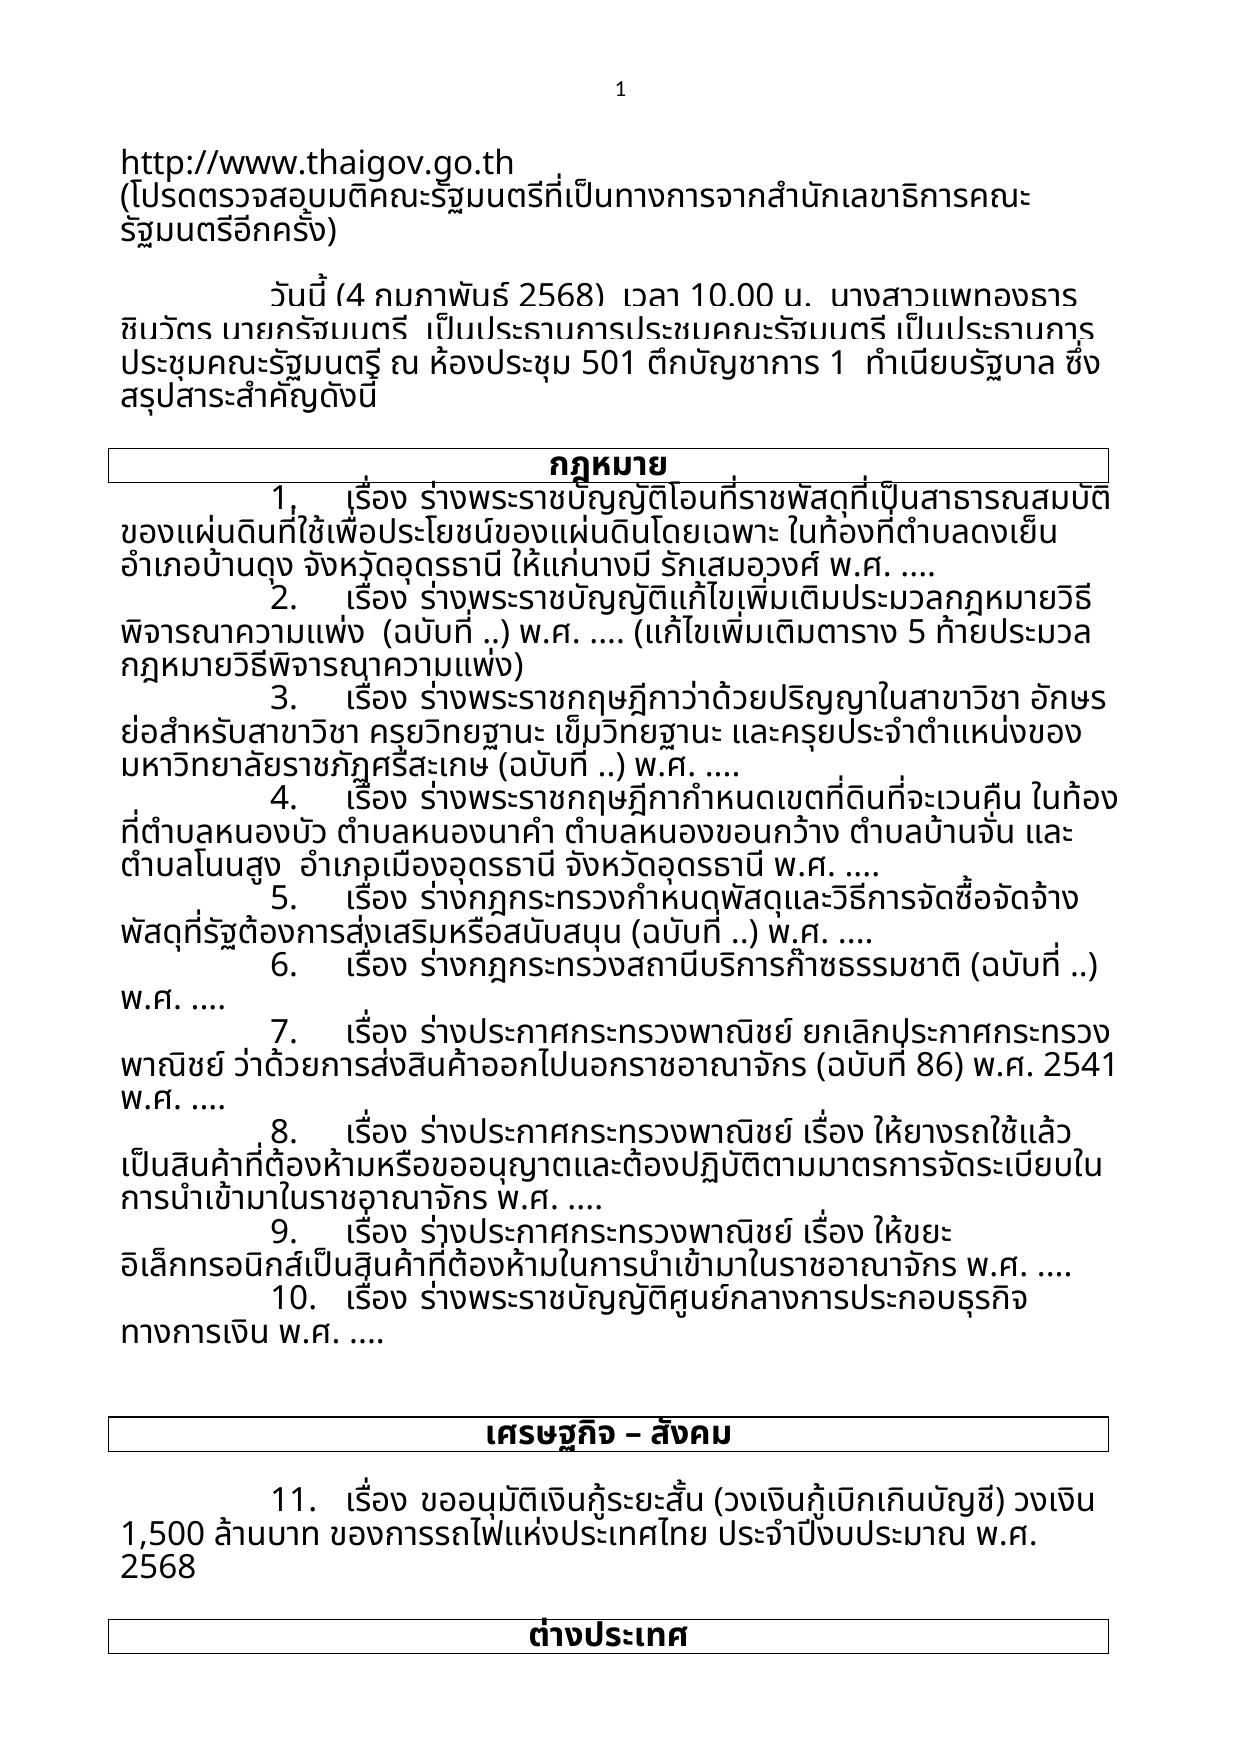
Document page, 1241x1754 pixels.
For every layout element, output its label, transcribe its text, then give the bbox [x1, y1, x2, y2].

text 11. เรื่อง ขออนุมัติเงินกู้ระยะสั้น (วงเงินกู้เบิกเกินบัญชี) วงเงิน 1,500 ล้านบาท ของการรถไฟแห่งประเทศไทย ประจำปีงบประมาณ พ.ศ. 2568 [120, 1485, 1120, 1585]
text 8. เรื่อง ร่างประกาศกระทรวงพาณิชย์ เรื่อง ให้ยางรถใช้แล้วเป็นสินค้าที่ต้องห้ามหรือขออนุญาตและต้องปฏิบัติตามมาตรการจัดระเบียบในการนำเข้ามาในราชอาณาจักร พ.ศ. .... [120, 1116, 1120, 1216]
text 7. เรื่อง ร่างประกาศกระทรวงพาณิชย์ ยกเลิกประกาศกระทรวงพาณิชย์ ว่าด้วยการส่งสินค้าออกไปนอกราชอาณาจักร (ฉบับที่ 86) พ.ศ. 2541 พ.ศ. .... [120, 1016, 1120, 1116]
text (โปรดตรวจสอบมติคณะรัฐมนตรีที่เป็นทางการจากสำนักเลขาธิการคณะรัฐมนตรีอีกครั้ง) [120, 181, 1120, 248]
text 9. เรื่อง ร่างประกาศกระทรวงพาณิชย์ เรื่อง ให้ขยะอิเล็กทรอนิกส์เป็นสินค้าที่ต้องห้ามในการนำเข้ามาในราชอาณาจักร พ.ศ. .... [120, 1216, 1120, 1283]
text 1. เรื่อง ร่างพระราชบัญญัติโอนที่ราชพัสดุที่เป็นสาธารณสมบัติของแผ่นดินที่ใช้เพื่อประโยชน์ของแผ่นดินโดยเฉพาะ ในท้องที่ตำบลดงเย็น อำเภอบ้านดุง จังหวัดอุดรธานี ให้แก่นางมี รักเสมอวงศ์ พ.ศ. .... [120, 483, 1120, 583]
text http://www.thaigov.go.th [120, 148, 1120, 181]
text วันนี้ (4 กุมภาพันธ์ 2568) เวลา 10.00 น. นางสาวแพทองธาร ชินวัตร นายกรัฐมนตรี เป็นประธานการประชุมคณะรัฐมนตรี เป็นประธานการประชุมคณะรัฐมนตรี ณ ห้องประชุม 501 ตึกบัญชาการ 1 ทำเนียบรัฐบาล ซึ่งสรุปสาระสำคัญดังนี้ [120, 281, 830, 306]
text 5. เรื่อง ร่างกฎกระทรวงกำหนดพัสดุและวิธีการจัดซื้อจัดจ้างพัสดุที่รัฐต้องการส่งเสริมหรือสนับสนุน (ฉบับที่ ..) พ.ศ. .... [120, 883, 1120, 950]
text 4. เรื่อง ร่างพระราชกฤษฎีกากำหนดเขตที่ดินที่จะเวนคืน ในท้องที่ตำบลหนองบัว ตำบลหนองนาคำ ตำบลหนองขอนกว้าง ตำบลบ้านจั่น และตำบลโนนสูง อำเภอเมืองอุดรธานี จังหวัดอุดรธานี พ.ศ. .... [120, 783, 1120, 883]
table_header ต่างประเทศ [109, 1620, 1108, 1653]
text วันนี้ (4 กุมภาพันธ์ 2568) เวลา 10.00 น. นางสาวแพทองธาร ชินวัตร นายกรัฐมนตรี เป็นประธานการประชุมคณะรัฐมนตรี เป็นประธานการประชุมคณะรัฐมนตรี ณ ห้องประชุม 501 ตึกบัญชาการ 1 ทำเนียบรัฐบาล ซึ่งสรุปสาระสำคัญดังนี้ [378, 281, 1120, 414]
table_header กฎหมาย [109, 449, 1108, 482]
text 3. เรื่อง ร่างพระราชกฤษฎีกาว่าด้วยปริญญาในสาขาวิชา อักษรย่อสำหรับสาขาวิชา ครุยวิทยฐานะ เข็มวิทยฐานะ และครุยประจำตำแหน่งของมหาวิทยาลัยราชภัฏศรีสะเกษ (ฉบับที่ ..) พ.ศ. .... [120, 683, 1120, 783]
table_header เศรษฐกิจ – สังคม [109, 1418, 1108, 1451]
text 2. เรื่อง ร่างพระราชบัญญัติแก้ไขเพิ่มเติมประมวลกฎหมายวิธีพิจารณาความแพ่ง (ฉบับที่ ..) พ.ศ. .... (แก้ไขเพิ่มเติมตาราง 5 ท้ายประมวลกฎหมายวิธีพิจารณาความแพ่ง) [120, 583, 1120, 683]
text 10. เรื่อง ร่างพระราชบัญญัติศูนย์กลางการประกอบธุรกิจทางการเงิน พ.ศ. .... [120, 1283, 1120, 1350]
text 6. เรื่อง ร่างกฎกระทรวงสถานีบริการก๊าซธรรมชาติ (ฉบับที่ ..) พ.ศ. .... [120, 950, 1120, 1016]
